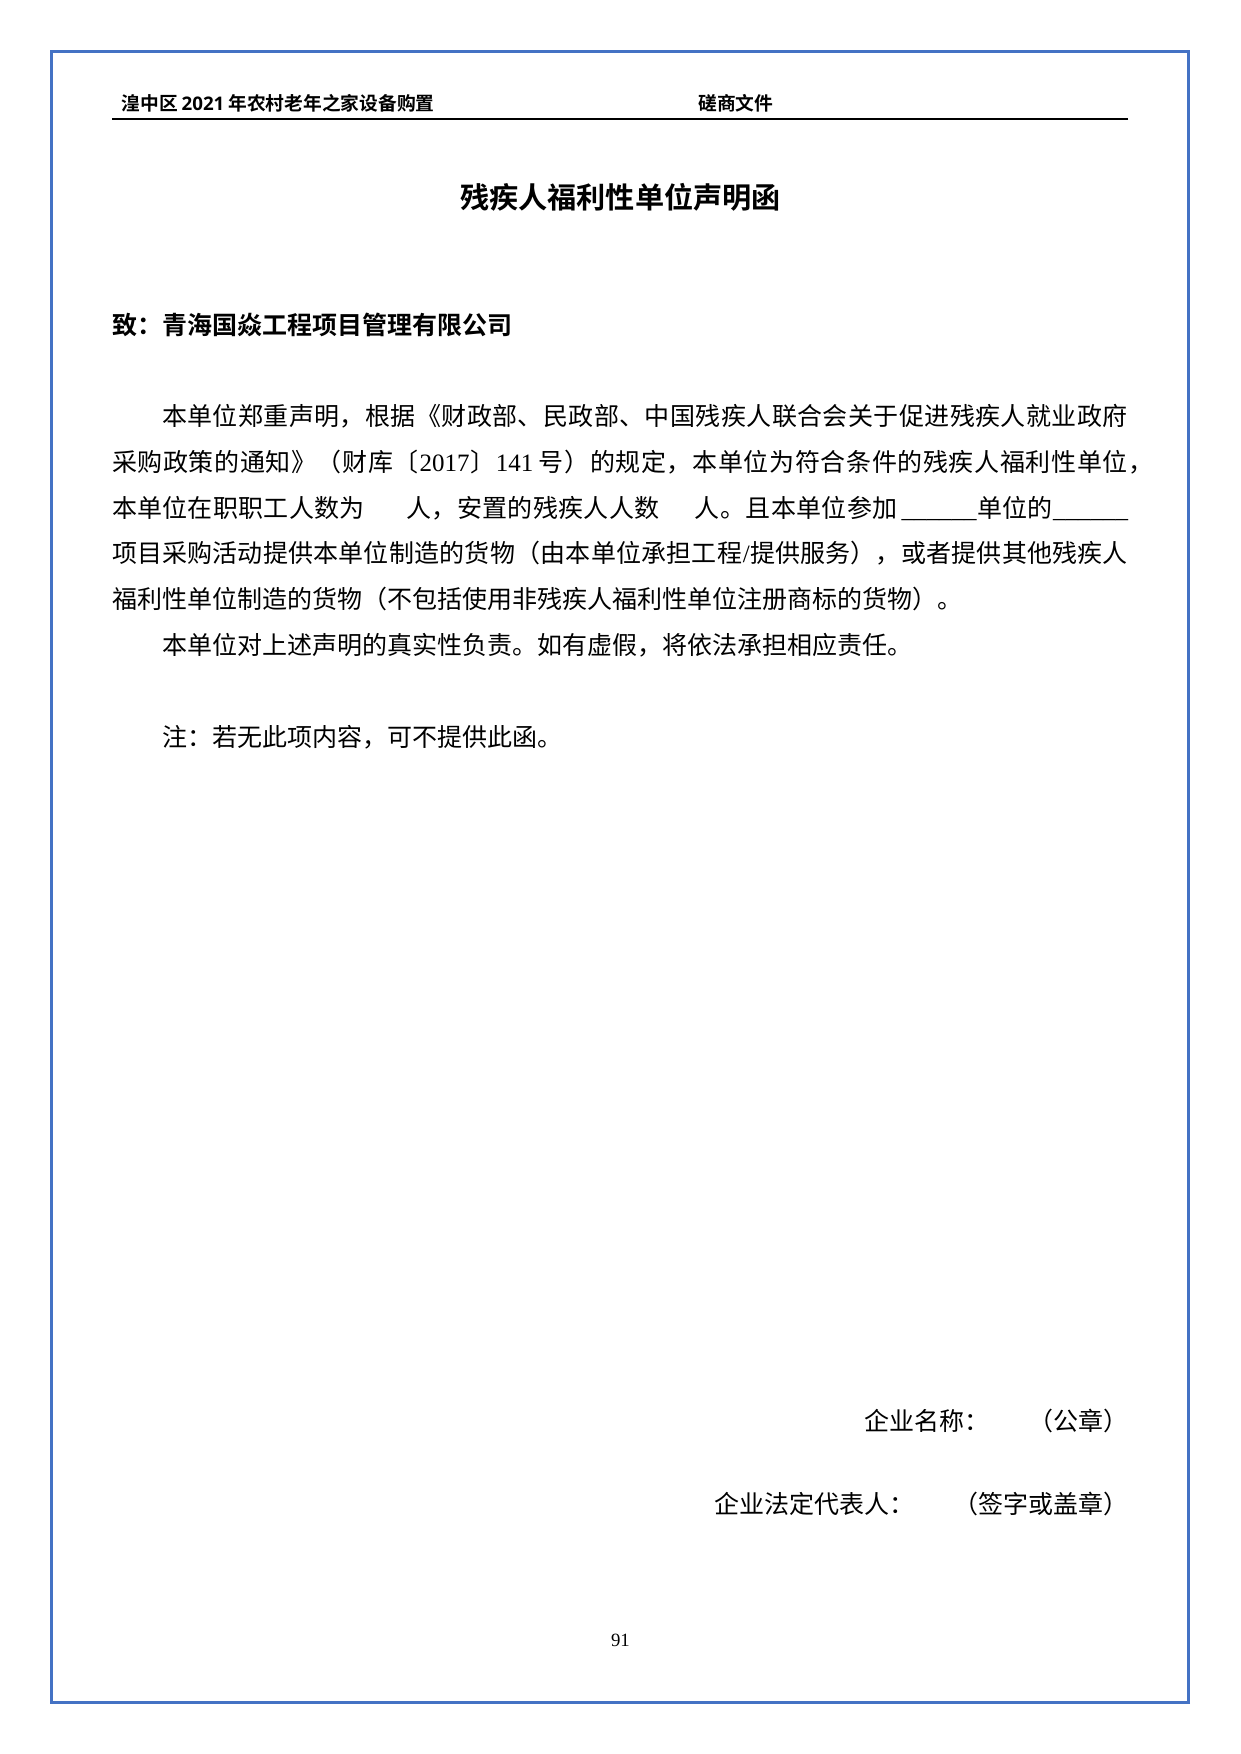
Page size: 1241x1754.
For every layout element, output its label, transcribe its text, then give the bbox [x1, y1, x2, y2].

text 本单位对上述声明的真实性负责。如有虚假，将依法承担相应责任。 [112, 618, 1128, 664]
text 本单位郑重声明，根据《财政部、民政部、中国残疾人联合会关于促进残疾人就业政府采购政策的通知》（财库〔2017〕141号）的规定，本单位为符合条件的残疾人福利性单位，本单位在职职工人数为 人，安置的残疾人人数 人。且本单位参加______单位的______项目采购活动提供本单位制造的货物（由本单位承担工程/提供服务），或者提供其他残疾人福利性单位制造的货物（不包括使用非残疾人福利性单位注册商标的货物）。 [112, 389, 1128, 618]
text 注：若无此项内容，可不提供此函。 [112, 709, 1128, 755]
text 致：青海国焱工程项目管理有限公司 [112, 298, 1128, 343]
text 企业名称： （公章） [112, 1387, 1128, 1452]
text 企业法定代表人： （签字或盖章） [112, 1470, 1128, 1535]
text 残疾人福利性单位声明函 [112, 163, 1128, 228]
